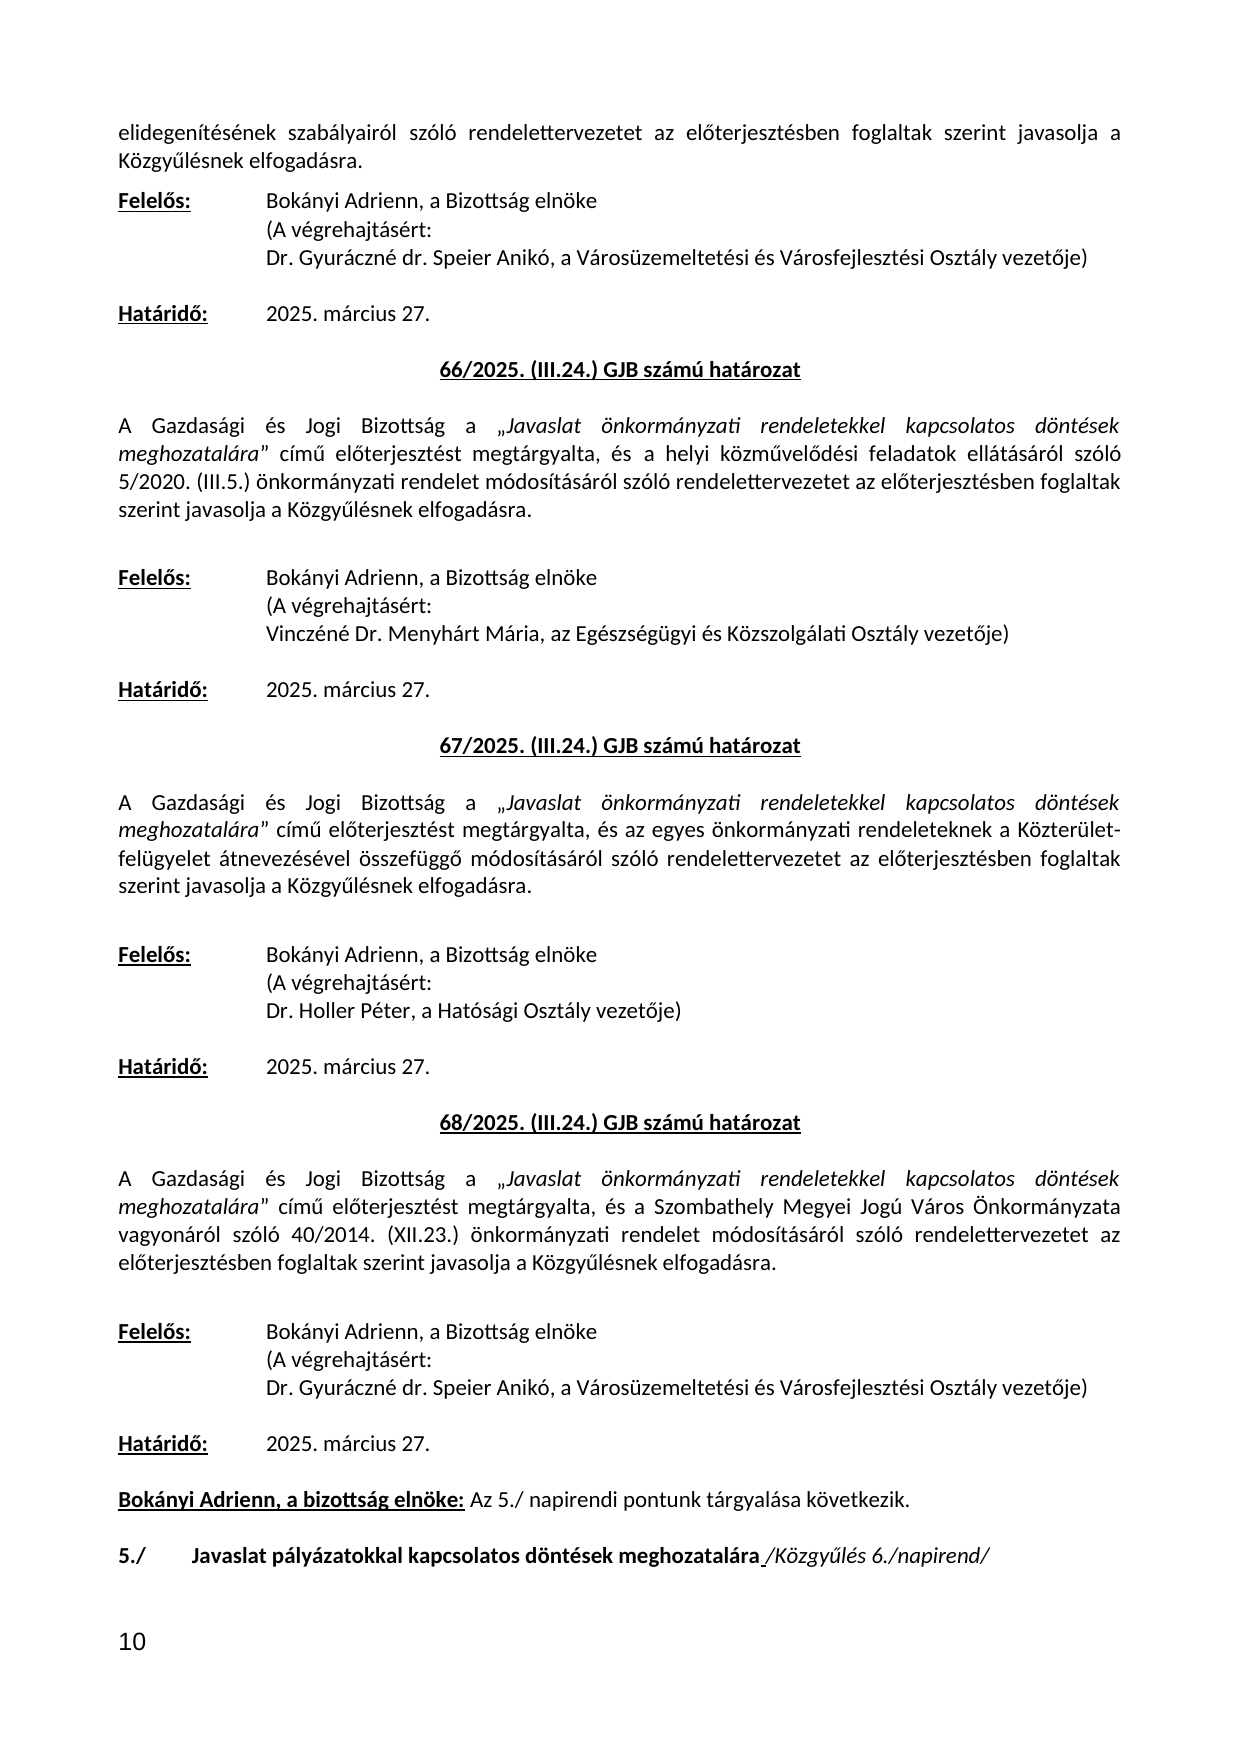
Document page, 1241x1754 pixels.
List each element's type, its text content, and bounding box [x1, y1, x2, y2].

text Vinczéné Dr. Menyhárt Mária, az Egészségügyi és Közszolgálati Osztály vezetője) [192, 619, 1122, 647]
text A Gazdasági és Jogi Bizottság a „Javaslat önkormányzati rendeletekkel kapcsolatos döntések meghozatalára” című előterjesztést megtárgyalta, és a helyi közművelődési feladatok ellátásáról szóló 5/2020. (III.5.) önkormányzati rendelet módosításáról szóló rendelettervezetet az előterjesztésben foglaltak szerint javasolja a Közgyűlésnek elfogadásra. [118, 411, 1122, 523]
text (A végrehajtásért: [192, 215, 1122, 243]
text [118, 118, 1122, 174]
text (A végrehajtásért: [192, 968, 1122, 996]
text 5./ Javaslat pályázatokkal kapcsolatos döntések meghozatalára /Közgyűlés 6./napirend/ [118, 1541, 1122, 1569]
text Felelős: Bokányi Adrienn, a Bizottság elnöke [118, 563, 1122, 591]
text (A végrehajtásért: [192, 591, 1122, 619]
text Felelős: Bokányi Adrienn, a Bizottság elnöke [118, 187, 1122, 215]
text A Gazdasági és Jogi Bizottság a „Javaslat önkormányzati rendeletekkel kapcsolatos döntések meghozatalára” című előterjesztést megtárgyalta, és a Szombathely Megyei Jogú Város Önkormányzata vagyonáról szóló 40/2014. (XII.23.) önkormányzati rendelet módosításáról szóló rendelettervezetet az előterjesztésben foglaltak szerint javasolja a Közgyűlésnek elfogadásra. [118, 1164, 1122, 1276]
text Dr. Gyuráczné dr. Speier Anikó, a Városüzemeltetési és Városfejlesztési Osztály vezetője) [192, 1373, 1122, 1401]
text Határidő: 2025. március 27. [118, 1429, 1122, 1457]
text Határidő: 2025. március 27. [118, 299, 1122, 327]
text 68/2025. (III.24.) GJB számú határozat [118, 1108, 1122, 1136]
text Bokányi Adrienn, a bizottság elnöke: Az 5./ napirendi pontunk tárgyalása következik. [118, 1485, 1122, 1513]
text A Gazdasági és Jogi Bizottság a „Javaslat önkormányzati rendeletekkel kapcsolatos döntések meghozatalára” című előterjesztést megtárgyalta, és az egyes önkormányzati rendeleteknek a Közterület-felügyelet átnevezésével összefüggő módosításáról szóló rendelettervezetet az előterjesztésben foglaltak szerint javasolja a Közgyűlésnek elfogadásra. [118, 788, 1122, 900]
text 67/2025. (III.24.) GJB számú határozat [118, 732, 1122, 759]
text (A végrehajtásért: [192, 1345, 1122, 1373]
text Határidő: 2025. március 27. [118, 676, 1122, 703]
text Felelős: Bokányi Adrienn, a Bizottság elnöke [118, 1317, 1122, 1345]
text Dr. Holler Péter, a Hatósági Osztály vezetője) [192, 996, 1122, 1024]
text Dr. Gyuráczné dr. Speier Anikó, a Városüzemeltetési és Városfejlesztési Osztály vezetője) [192, 243, 1122, 271]
text Határidő: 2025. március 27. [118, 1052, 1122, 1080]
text Felelős: Bokányi Adrienn, a Bizottság elnöke [118, 940, 1122, 968]
text 66/2025. (III.24.) GJB számú határozat [118, 355, 1122, 383]
